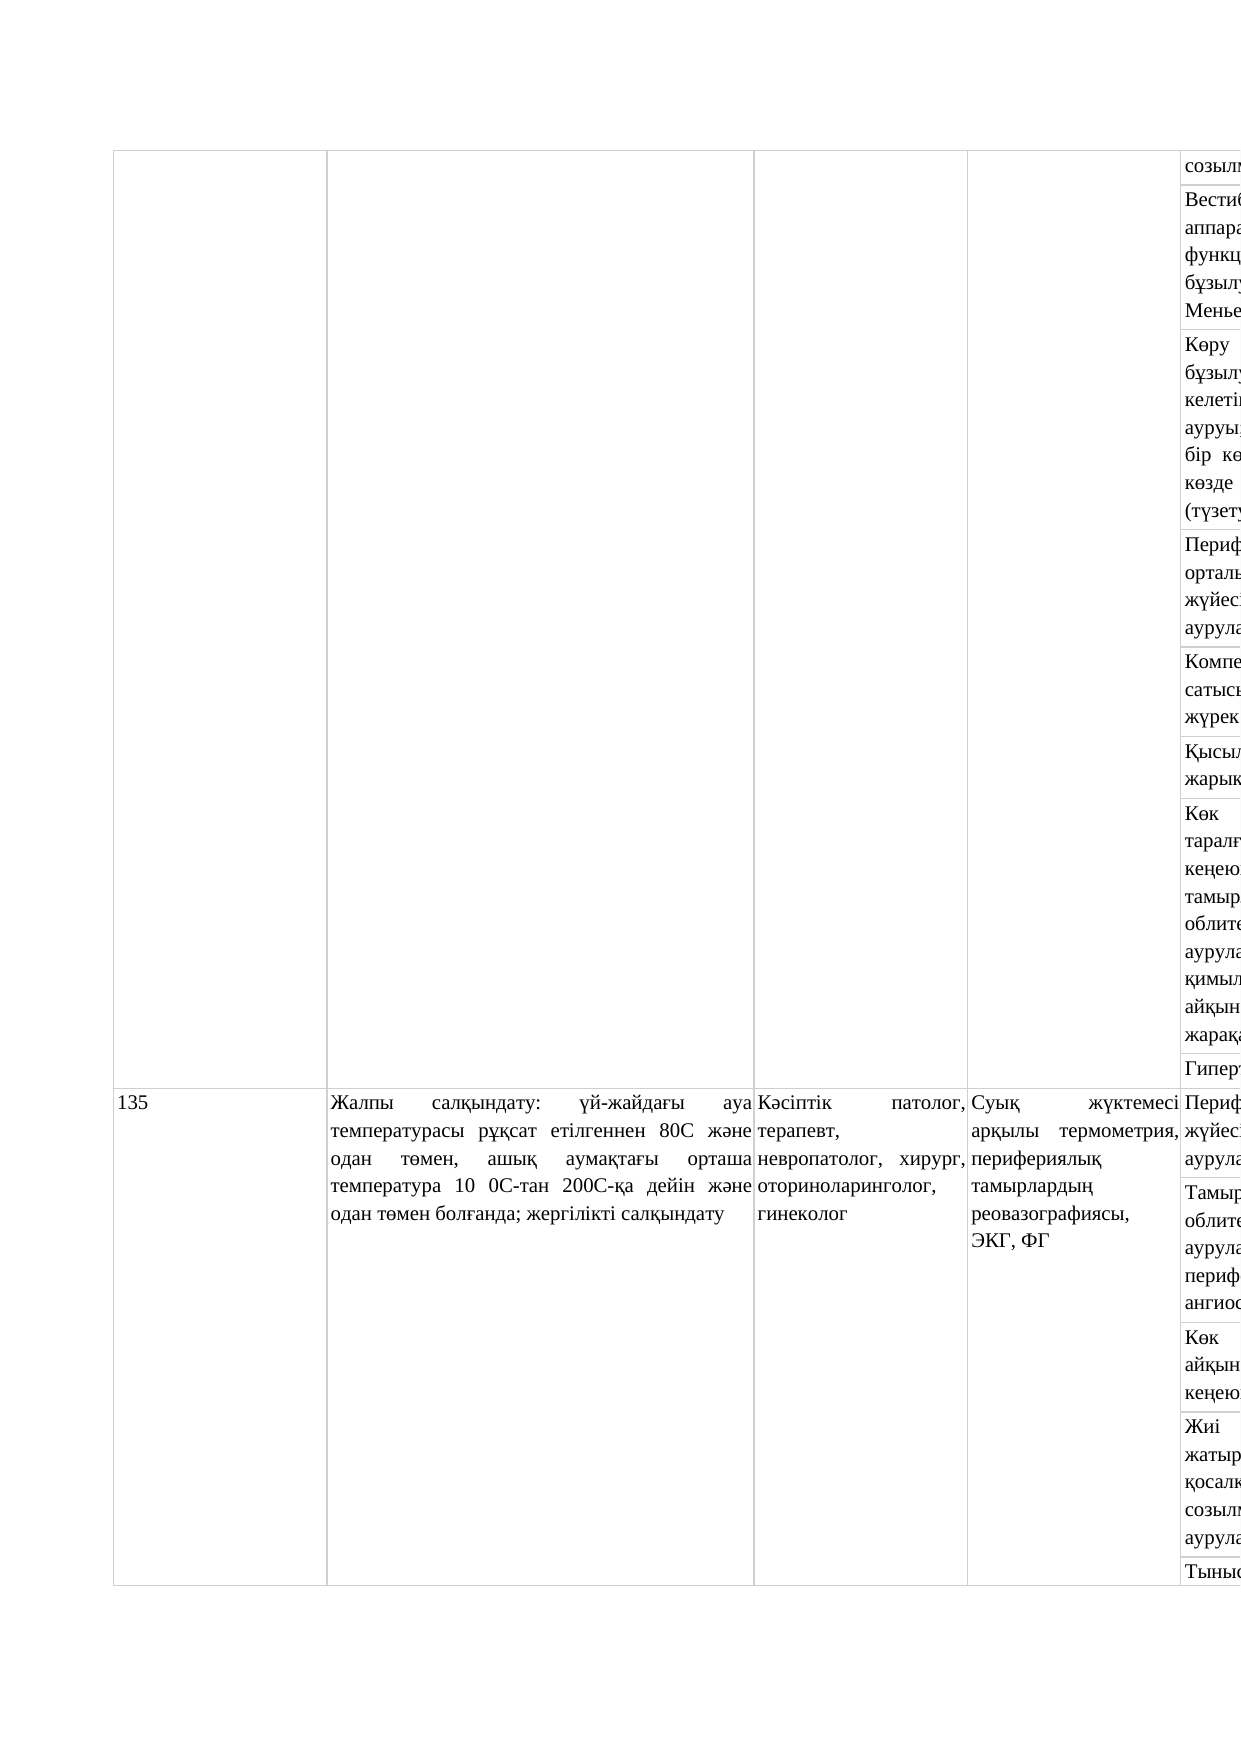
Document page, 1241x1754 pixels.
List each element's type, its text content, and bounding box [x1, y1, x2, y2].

table_cell Көру функциясының бұзылуына алып келетін кез келген көз ауруы; көру жітілігі бір көзде 0,8 , екінші көзде 0,5 төмен (түзетусіз). [1181, 330, 1240, 529]
table_cell Көк тамырлардың таралған варикоздық кеңеюі, геморрой, тамырлардың облитерациялаушы аурулары. Тірек-қимыл аппаратының айқын ақаулары және жарақат салдарлары [1181, 799, 1240, 1053]
table_cell Тамырлардың облитерациялаушы аурулары, перифериялық ангиоспазм. [1181, 1178, 1240, 1322]
table_cell 135 [114, 1089, 326, 1585]
table_cell Перифериялық және орталық нерв жүйесінің созылмалы аурулары. [1181, 530, 1240, 646]
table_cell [1181, 151, 1240, 184]
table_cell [1181, 1558, 1240, 1585]
table_cell Жалпы салқындату: үй-жайдағы ауа температурасы рұқсат етілгеннен 80С және одан төмен, ашық аумақтағы орташа температура 10 0С-тан 200С-қа дейін және одан төмен болғанда; жергілікті салқындату [328, 1089, 753, 1585]
table_cell Гипертониялық ауру [1181, 1054, 1240, 1087]
table_cell Суық жүктемесі арқылы термометрия, перифериялық тамырлардың реовазографиясы, ЭКГ, ФГ [968, 1089, 1180, 1585]
table_cell Перифериялық нерв жүйесінің созылмалы аурулары. [1181, 1089, 1240, 1177]
table_cell Компенсация сатысына қарамастан жүрек аурулары. [1181, 648, 1240, 736]
table_cell Көк тамырлардың айқын варикоздық кеңеюі, тромбофлебит. [1181, 1323, 1240, 1411]
table_cell Жиі асқынатын жатырдың және қосалқылардың созылмалы қабыну аурулары [1181, 1413, 1240, 1556]
table_cell Вестибулярлық аппарат функциясының бұзылуы, оның ішінде Меньер ауруы. [1181, 186, 1240, 329]
table_cell Кәсіптік патолог, терапевт, невропатолог, хирург, оториноларинголог, гинеколог [755, 1089, 967, 1585]
table_cell Қысылуға бейім жарықтар. [1181, 737, 1240, 798]
